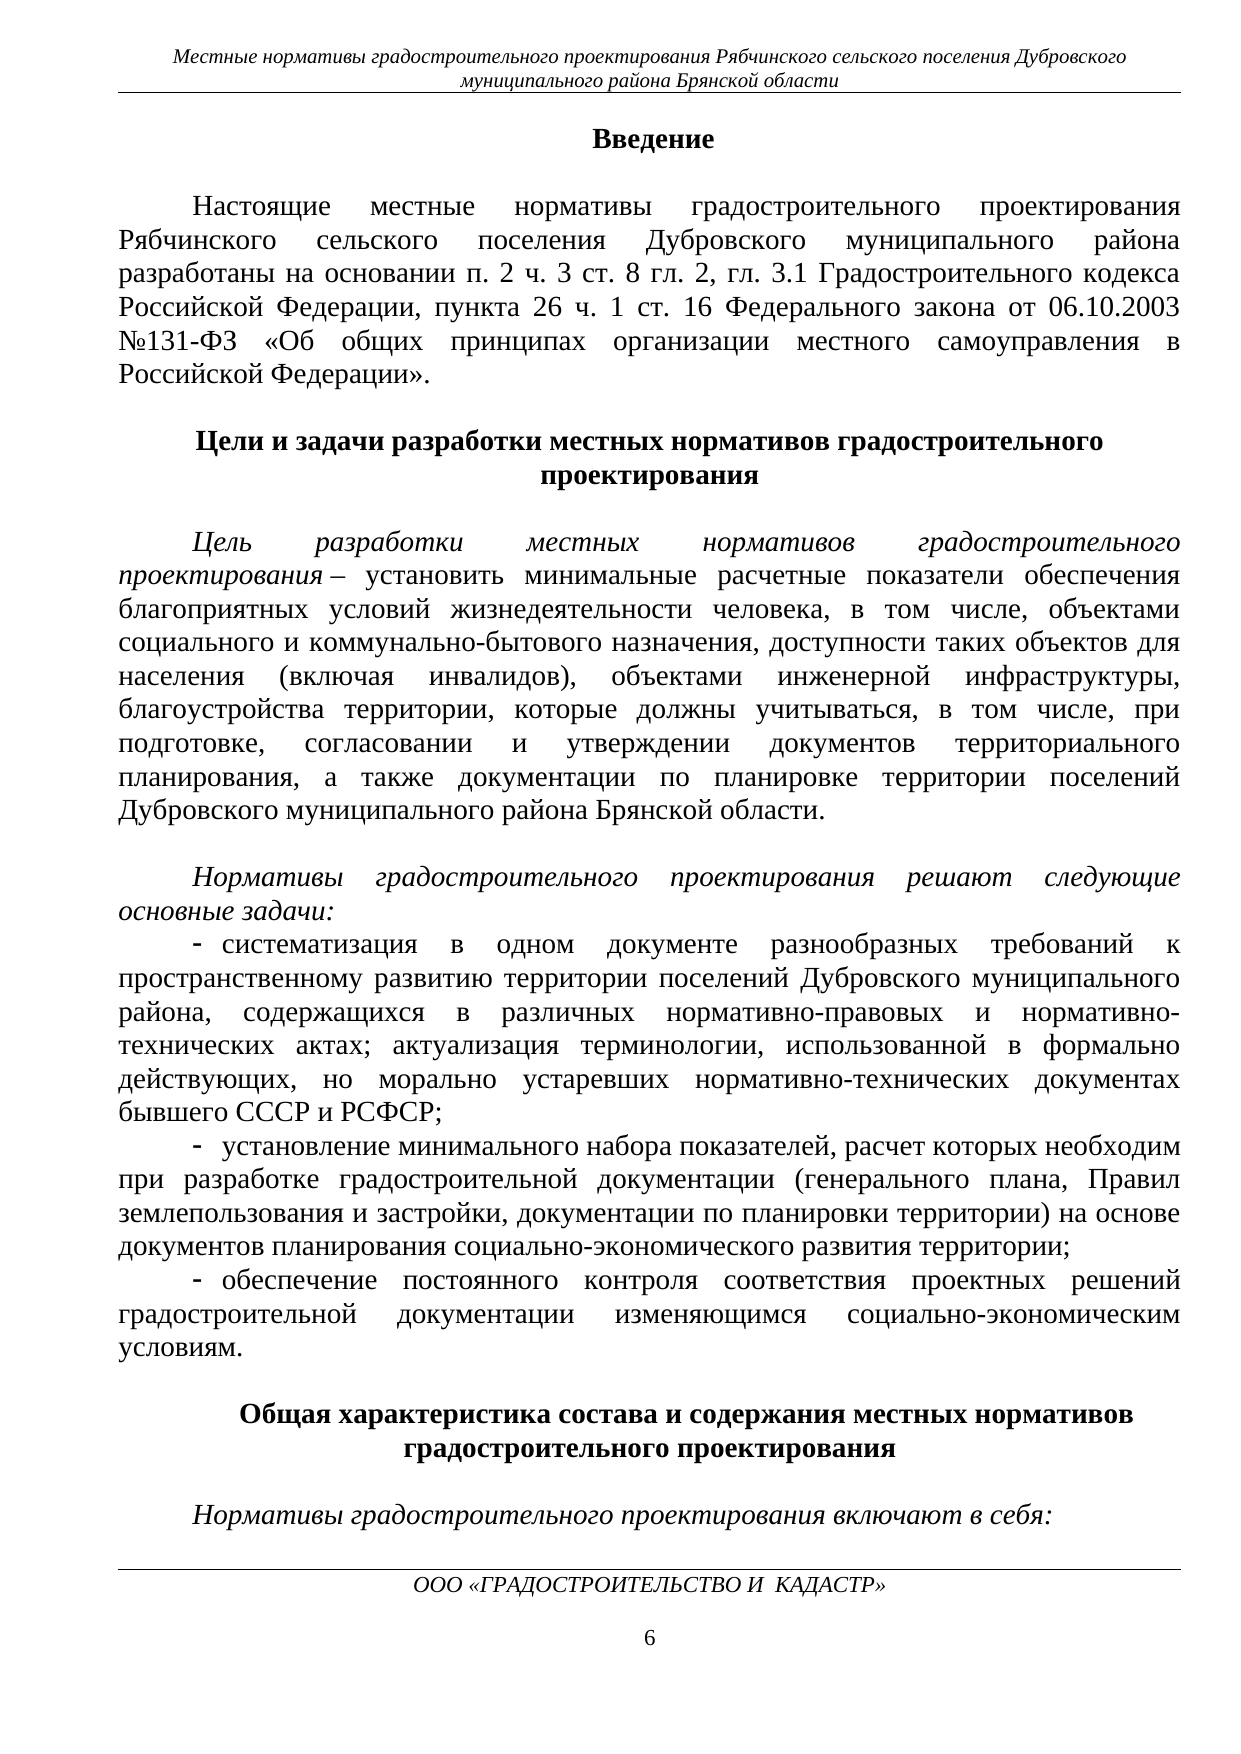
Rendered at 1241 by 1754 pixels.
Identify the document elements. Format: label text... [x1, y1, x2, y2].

subtitle Введение [118, 121, 1181, 155]
text Цели и задачи разработки местных нормативов градостроительного проектирования [118, 423, 1181, 490]
text Настоящие местные нормативы градостроительного проектирования Рябчинского сельского поселения Дубровского муниципального района разработаны на основании п. 2 ч. 3 ст. 8 гл. 2, гл. 3.1 Градостроительного кодекса Российской Федерации, пункта 26 ч. 1 ст. 16 Федерального закона от 06.10.2003 №131-ФЗ «Об общих принципах организации местного самоуправления в Российской Федерации». [118, 188, 1181, 390]
text Нормативы градостроительного проектирования включают в себя: [118, 1497, 1181, 1531]
text Нормативы градостроительного проектирования решают следующие основные задачи: [118, 859, 1181, 926]
list обеспечение постоянного контроля соответствия проектных решений градостроительной документации изменяющимся социально-экономическим условиям. [118, 1262, 1181, 1363]
list установление минимального набора показателей, расчет которых необходим при разработке градостроительной документации (генерального плана, Правил землепользования и застройки, документации по планировки территории) на основе документов планирования социально-экономического развития территории; [118, 1128, 1181, 1262]
list систематизация в одном документе разнообразных требований к пространственному развитию территории поселений Дубровского муниципального района, содержащихся в различных нормативно-правовых и нормативно-технических актах; актуализация терминологии, использованной в формально действующих, но морально устаревших нормативно-технических документах бывшего СССР и РСФСР; [118, 926, 1181, 1128]
text Цель разработки местных нормативов градостроительного проектирования – установить минимальные расчетные показатели обеспечения благоприятных условий жизнедеятельности человека, в том числе, объектами социального и коммунально-бытового назначения, доступности таких объектов для населения (включая инвалидов), объектами инженерной инфраструктуры, благоустройства территории, которые должны учитываться, в том числе, при подготовке, согласовании и утверждении документов территориального планирования, а также документации по планировке территории поселений Дубровского муниципального района Брянской области. [118, 524, 1181, 826]
text Общая характеристика состава и содержания местных нормативов градостроительного проектирования [118, 1396, 1181, 1463]
